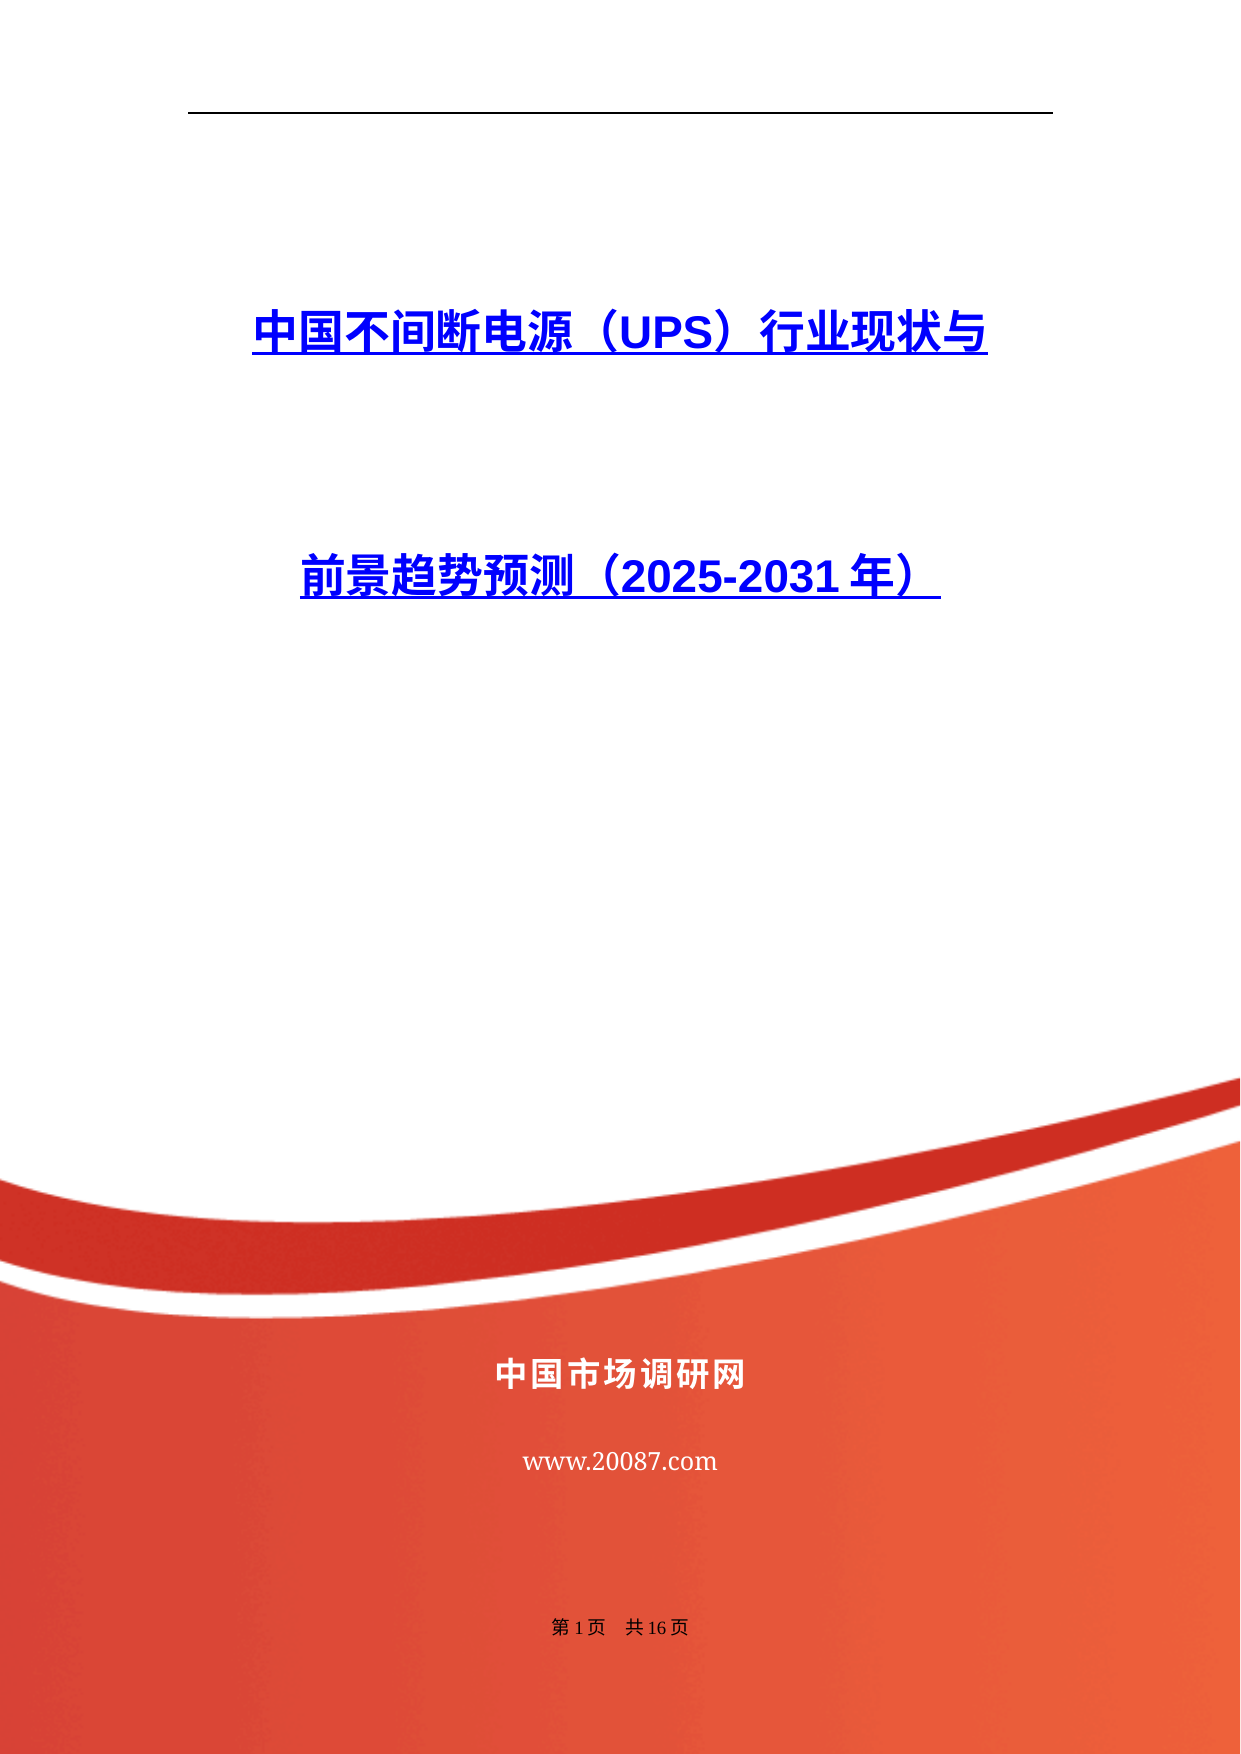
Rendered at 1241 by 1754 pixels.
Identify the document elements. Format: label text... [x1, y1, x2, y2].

table_header 中国不间断电源（UPS）行业现状与前景趋势预测（2025-2031年） [188, 207, 1053, 773]
picture [0, 1006, 1241, 1754]
text www.20087.com [187, 1428, 1053, 1493]
subtitle 中国市场调研网 [187, 1339, 1053, 1404]
